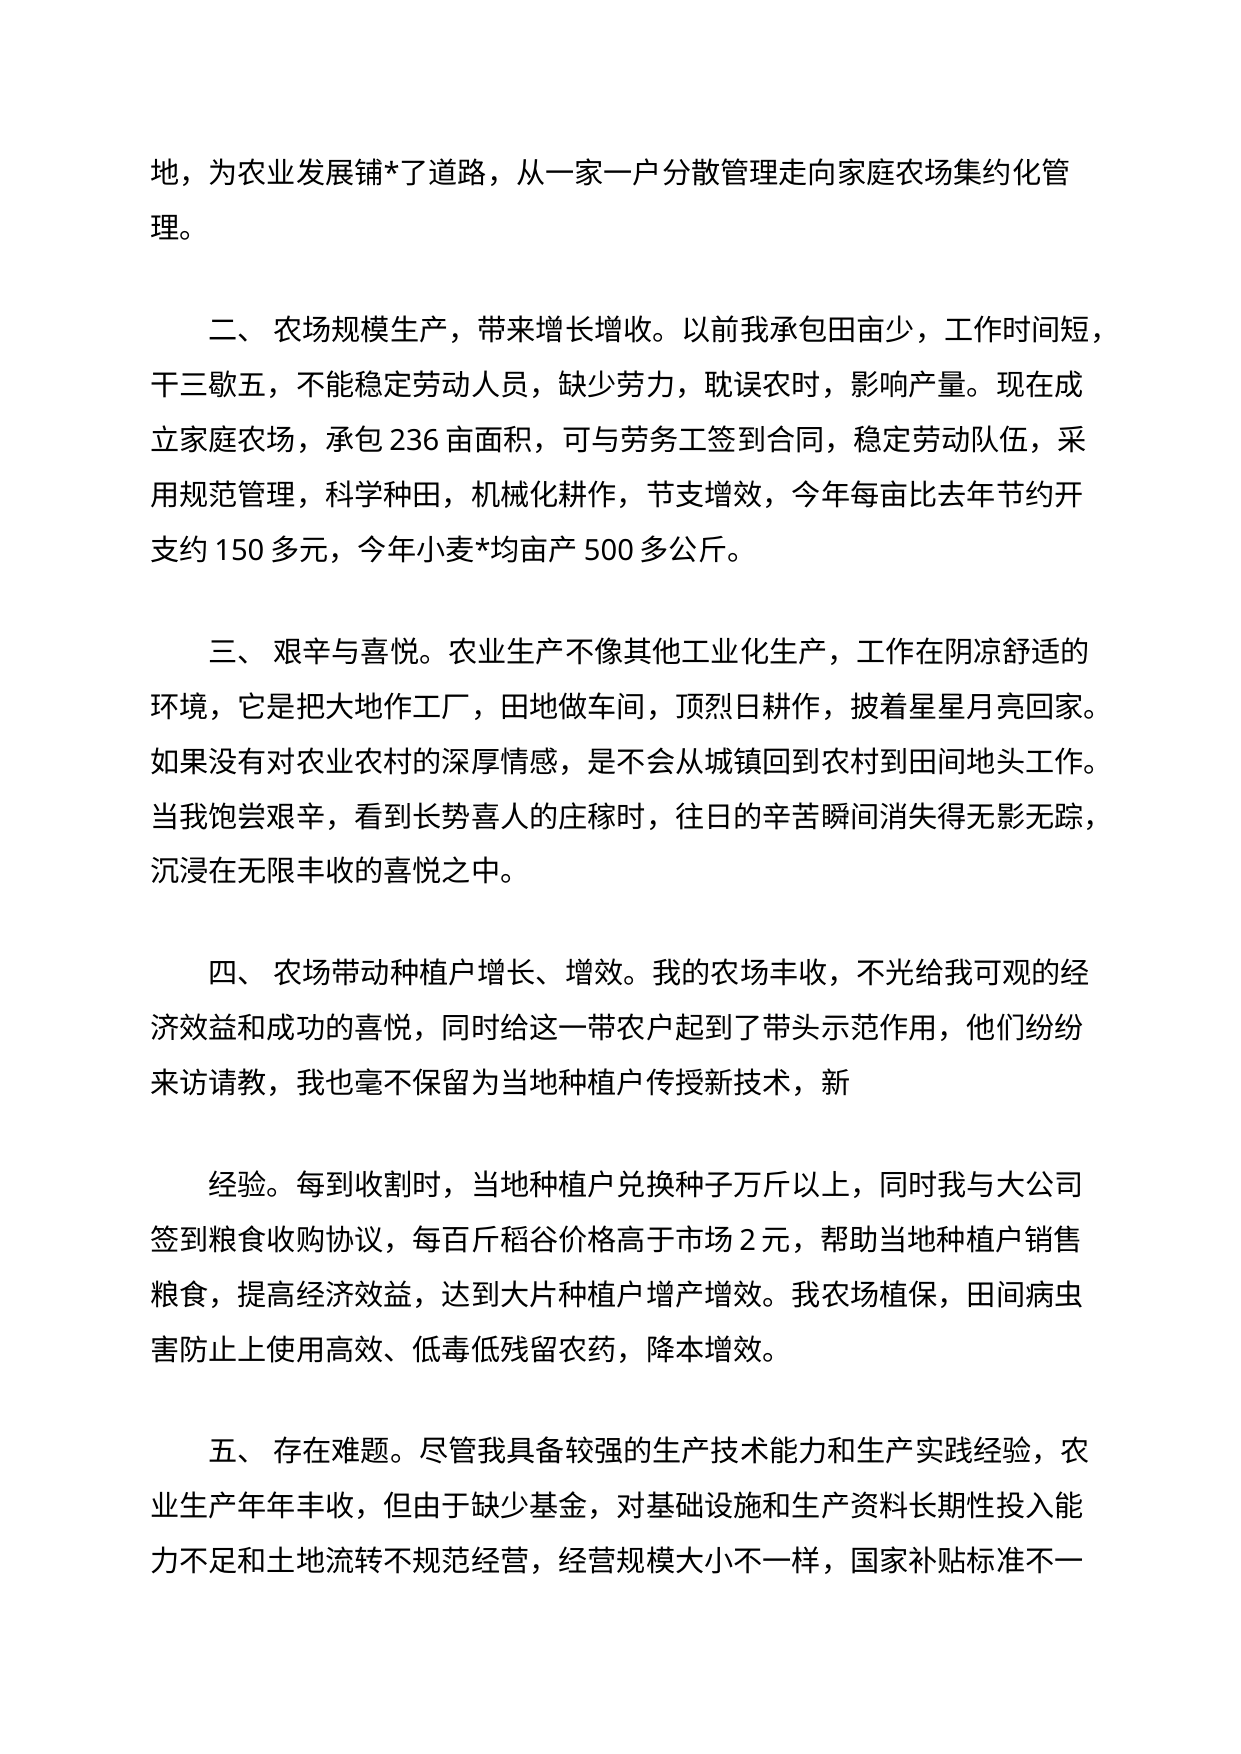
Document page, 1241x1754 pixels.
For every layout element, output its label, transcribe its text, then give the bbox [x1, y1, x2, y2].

text 二、 农场规模生产，带来增长增收。以前我承包田亩少，工作时间短，干三歇五，不能稳定劳动人员，缺少劳力，耽误农时，影响产量。现在成立家庭农场，承包236亩面积，可与劳务工签到合同，稳定劳动队伍，采用规范管理，科学种田，机械化耕作，节支增效，今年每亩比去年节约开支约150多元，今年小麦*均亩产500多公斤。 [150, 307, 1090, 569]
text 四、 农场带动种植户增长、增效。我的农场丰收，不光给我可观的经济效益和成功的喜悦，同时给这一带农户起到了带头示范作用，他们纷纷来访请教，我也毫不保留为当地种植户传授新技术，新 [150, 950, 1090, 1102]
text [150, 150, 1090, 247]
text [150, 1428, 1090, 1580]
text 经验。每到收割时，当地种植户兑换种子万斤以上，同时我与大公司签到粮食收购协议，每百斤稻谷价格高于市场2元，帮助当地种植户销售粮食，提高经济效益，达到大片种植户增产增效。我农场植保，田间病虫害防止上使用高效、低毒低残留农药，降本增效。 [150, 1161, 1090, 1368]
text 三、 艰辛与喜悦。农业生产不像其他工业化生产，工作在阴凉舒适的环境，它是把大地作工厂，田地做车间，顶烈日耕作，披着星星月亮回家。如果没有对农业农村的深厚情感，是不会从城镇回到农村到田间地头工作。当我饱尝艰辛，看到长势喜人的庄稼时，往日的辛苦瞬间消失得无影无踪，沉浸在无限丰收的喜悦之中。 [150, 628, 1090, 890]
